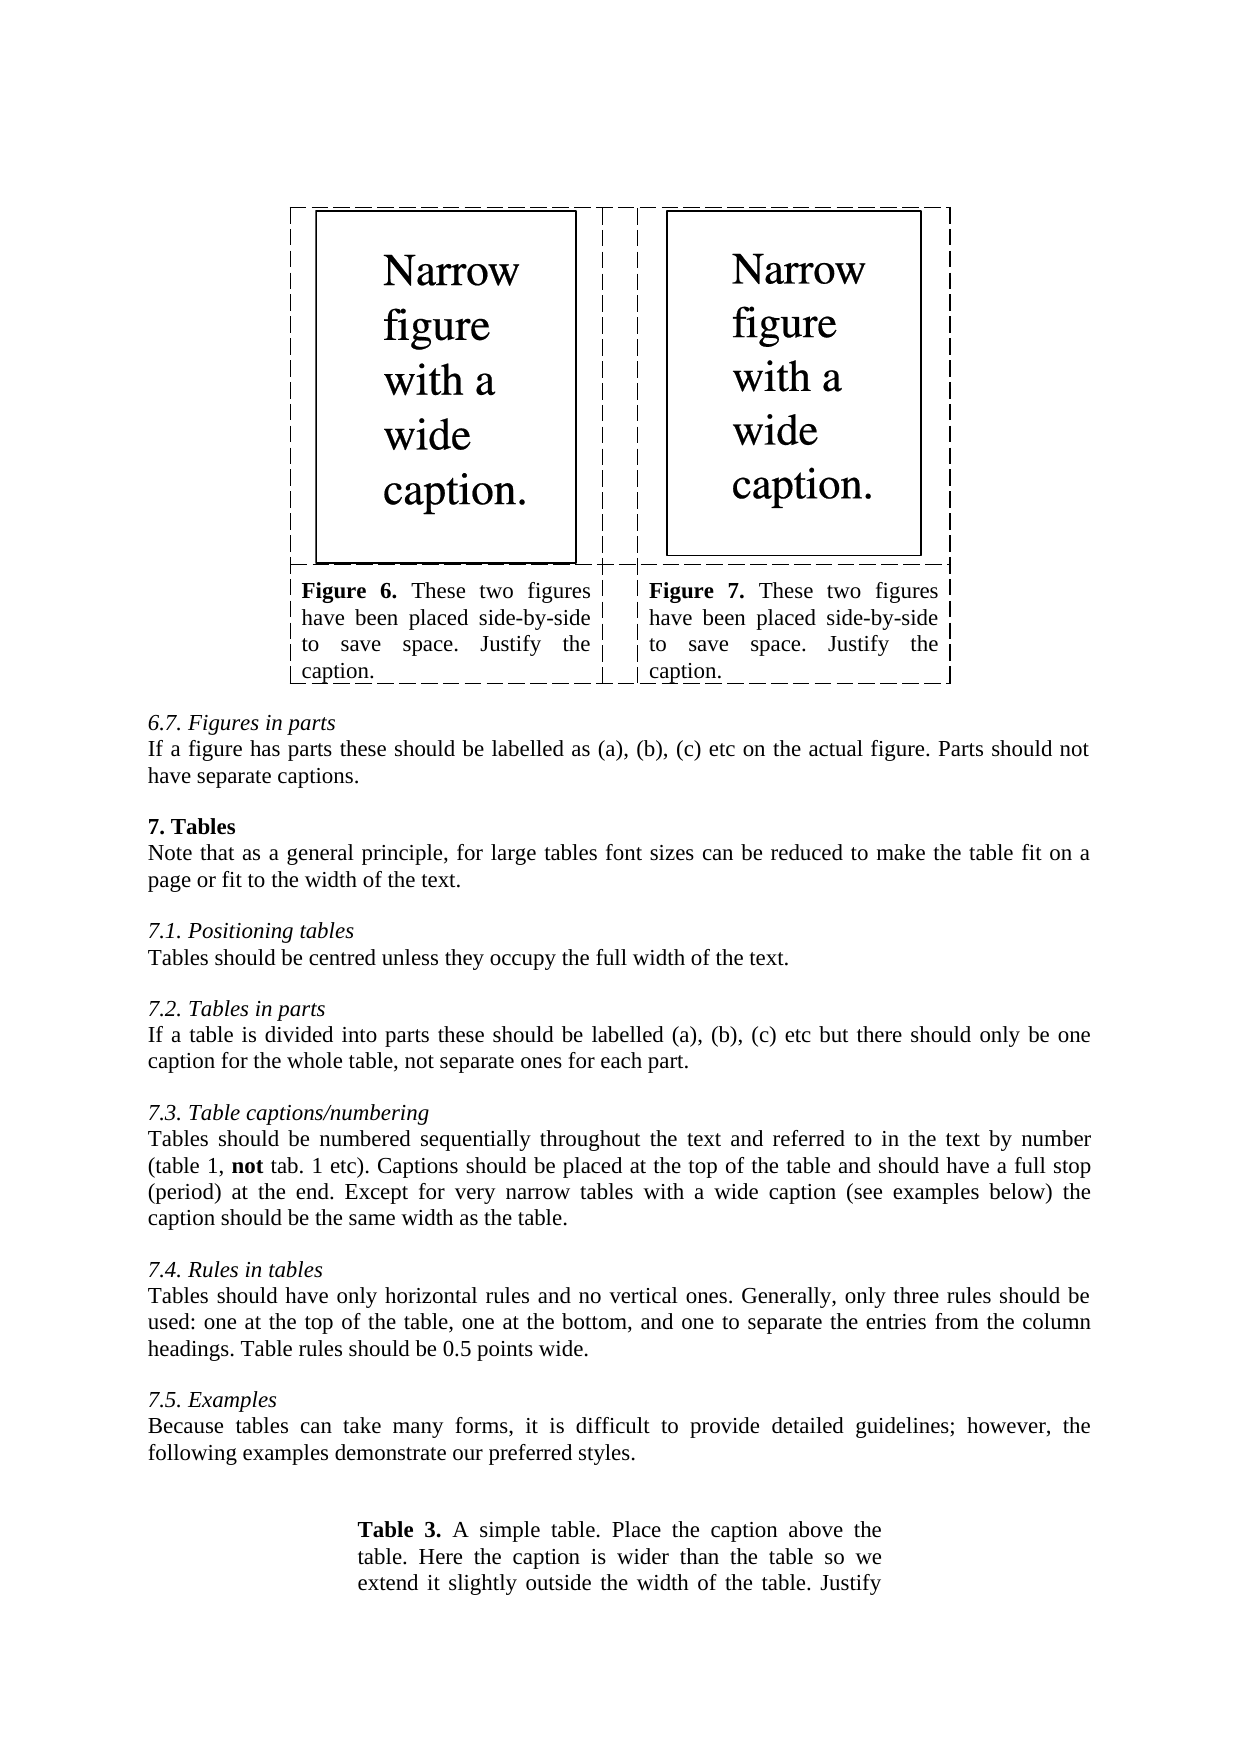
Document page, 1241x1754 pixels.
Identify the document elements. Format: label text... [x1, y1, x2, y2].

text Tables should have only horizontal rules and no vertical ones. Generally, only three rules should be used: one at the top of the table, one at the bottom, and one to separate the entries from the column headings. Table rules should be 0.5 points wide. [148, 1282, 1092, 1361]
text Table captions/numbering [148, 1099, 1092, 1125]
text Note that as a general principle, for large tables font sizes can be reduced to make the table fit on a page or fit to the width of the text. [148, 839, 1092, 892]
table_cell Figure 7. These two figures have been placed side-by-side to save space. Justify the caption. [638, 564, 950, 683]
table_cell [602, 564, 638, 683]
table_cell [290, 207, 602, 564]
table_cell [638, 207, 950, 564]
text Examples [148, 1386, 1092, 1412]
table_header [346, 1517, 894, 1596]
text If a figure has parts these should be labelled as (a), (b), (c) etc on the actual figure. Parts should not have separate captions. [148, 735, 1092, 788]
table_cell Figure 6. These two figures have been placed side-by-side to save space. Justify the caption. [290, 564, 602, 683]
table_cell [602, 207, 638, 564]
text Rules in tables [148, 1256, 1092, 1282]
text Figures in parts [148, 709, 1092, 735]
text Tables should be centred unless they occupy the full width of the text. [148, 943, 1092, 970]
text Tables [148, 813, 1092, 839]
text Positioning tables [148, 917, 1092, 943]
text Because tables can take many forms, it is difficult to provide detailed guidelines; however, the following examples demonstrate our preferred styles. [148, 1412, 1092, 1465]
text Tables in parts [148, 995, 1092, 1021]
text If a table is divided into parts these should be labelled (a), (b), (c) etc but there should only be one caption for the whole table, not separate ones for each part. [148, 1021, 1092, 1074]
text Tables should be numbered sequentially throughout the text and referred to in the text by number (table 1, not tab. 1 etc). Captions should be placed at the top of the table and should have a full stop (period) at the end. Except for very narrow tables with a wide caption (see examples below) the caption should be the same width as the table. [148, 1125, 1092, 1231]
